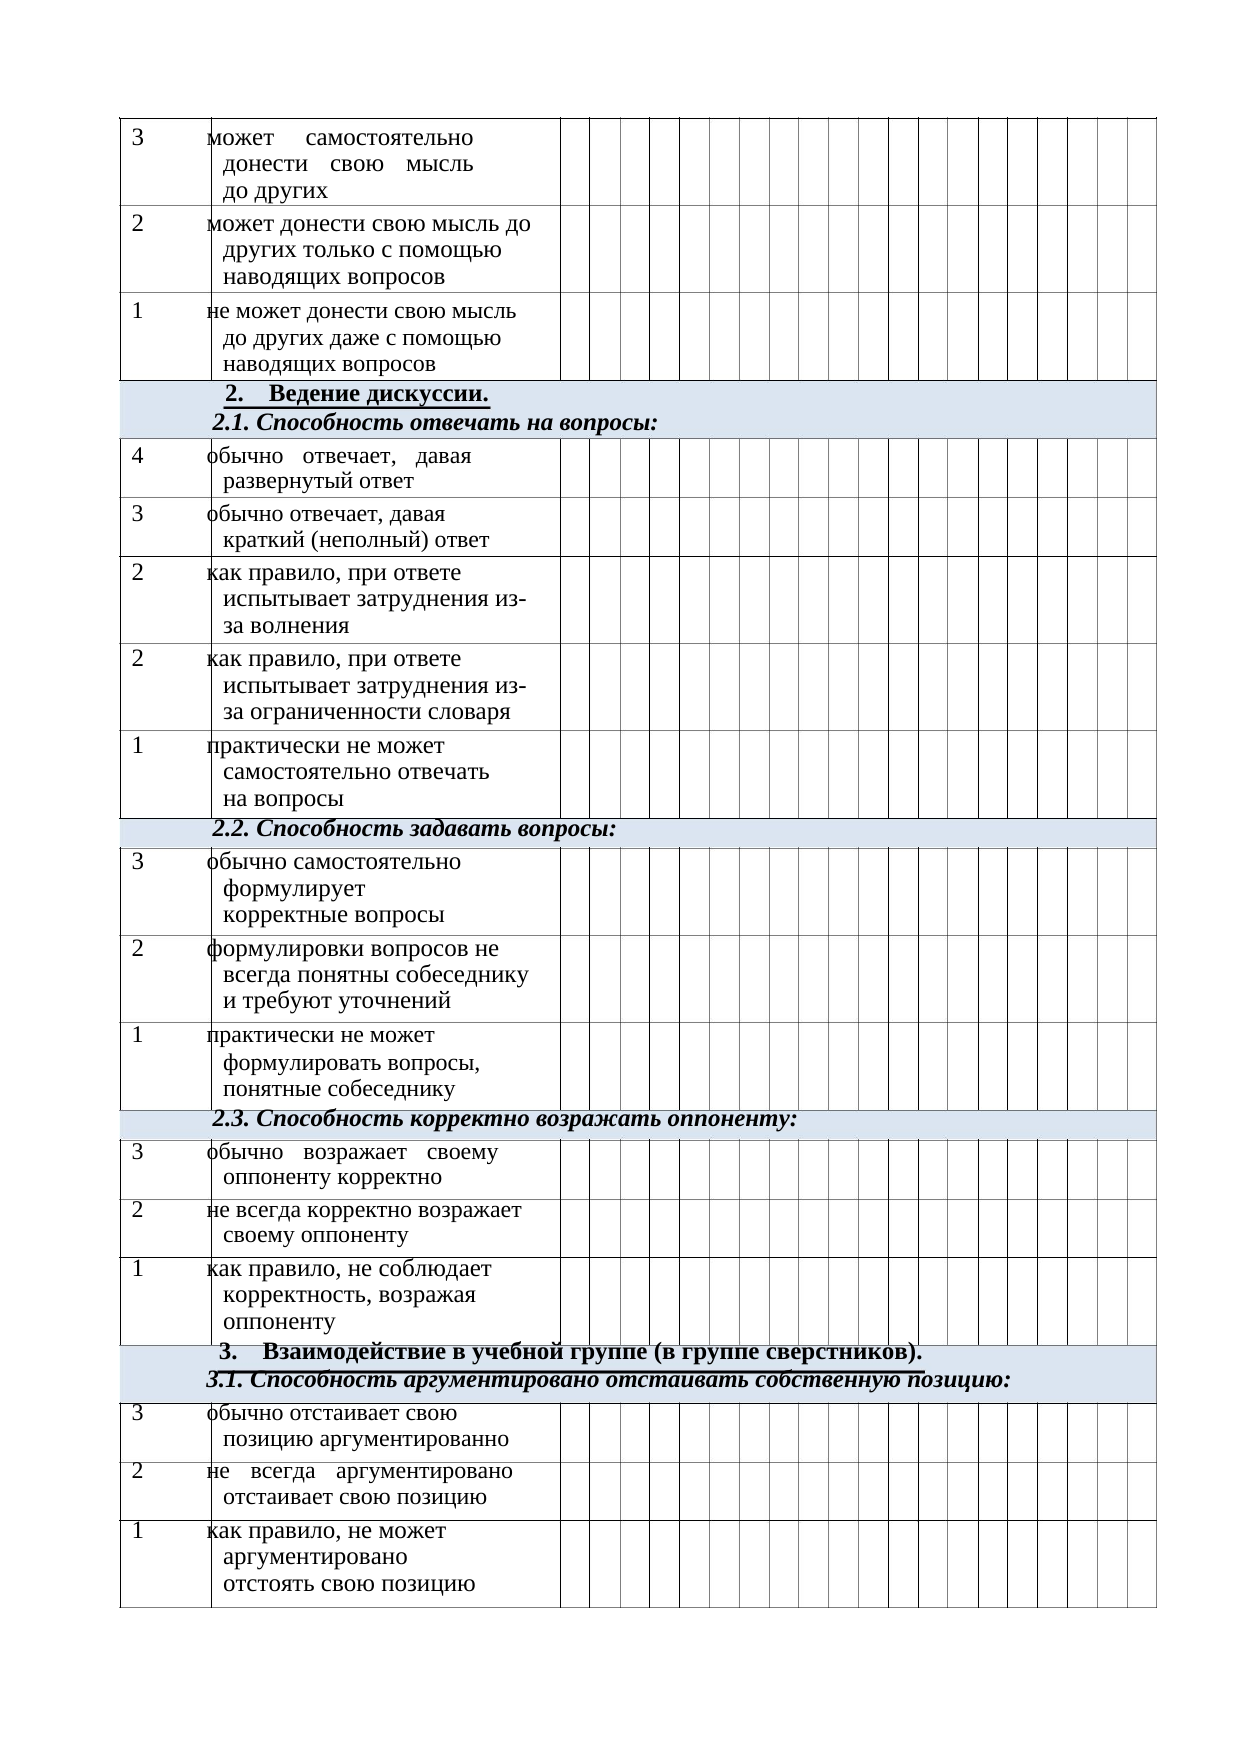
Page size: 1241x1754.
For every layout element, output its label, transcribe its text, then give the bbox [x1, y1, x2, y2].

list обычно возражает своему оппоненту корректно [131, 1139, 498, 1190]
text 2.3. Способность корректно возражать оппоненту: [212, 1103, 1013, 1132]
list Взаимодействие в учебной группе (в группе сверстников). [219, 1336, 1013, 1364]
list как правило, не может аргументировано отстоять свою позицию [131, 1517, 505, 1596]
list Ведение дискуссии. [225, 378, 1013, 407]
list обычно отвечает, давая краткий (неполный) ответ [131, 501, 501, 552]
list не всегда корректно возражает своему оппоненту [131, 1197, 532, 1248]
list не всегда аргументировано отстаивает свою позицию [131, 1458, 513, 1510]
list может донести свою мысль до других только с помощью наводящих вопросов [131, 210, 548, 290]
text 2.2. Способность задавать вопросы: [212, 813, 1013, 842]
list может самостоятельно донести свою мысль до других [131, 124, 473, 203]
list практически не может формулировать вопросы, понятные собеседнику [131, 1022, 490, 1102]
list обычно отвечает, давая развернутый ответ [131, 443, 471, 494]
list практически не может самостоятельно отвечать на вопросы [131, 732, 519, 812]
list как правило, при ответе испытывает затруднения из-за ограниченности словаря [131, 646, 546, 725]
list обычно отстаивает свою позицию аргументированно [131, 1400, 521, 1452]
picture [119, 117, 1157, 1608]
list формулировки вопросов не всегда понятны собеседнику и требуют уточнений [131, 935, 548, 1014]
text 2.1. Способность отвечать на вопросы: [212, 407, 1013, 436]
text 3.1. Способность аргументировано отстаивать собственную позицию: [206, 1364, 1013, 1393]
list не может донести свою мысль до других даже с помощью наводящих вопросов [131, 297, 546, 377]
list как правило, не соблюдает корректность, возражая оппоненту [131, 1255, 509, 1334]
list обычно самостоятельно формулирует корректные вопросы [131, 849, 496, 928]
list как правило, при ответе испытывает затруднения из-за волнения [131, 559, 546, 639]
